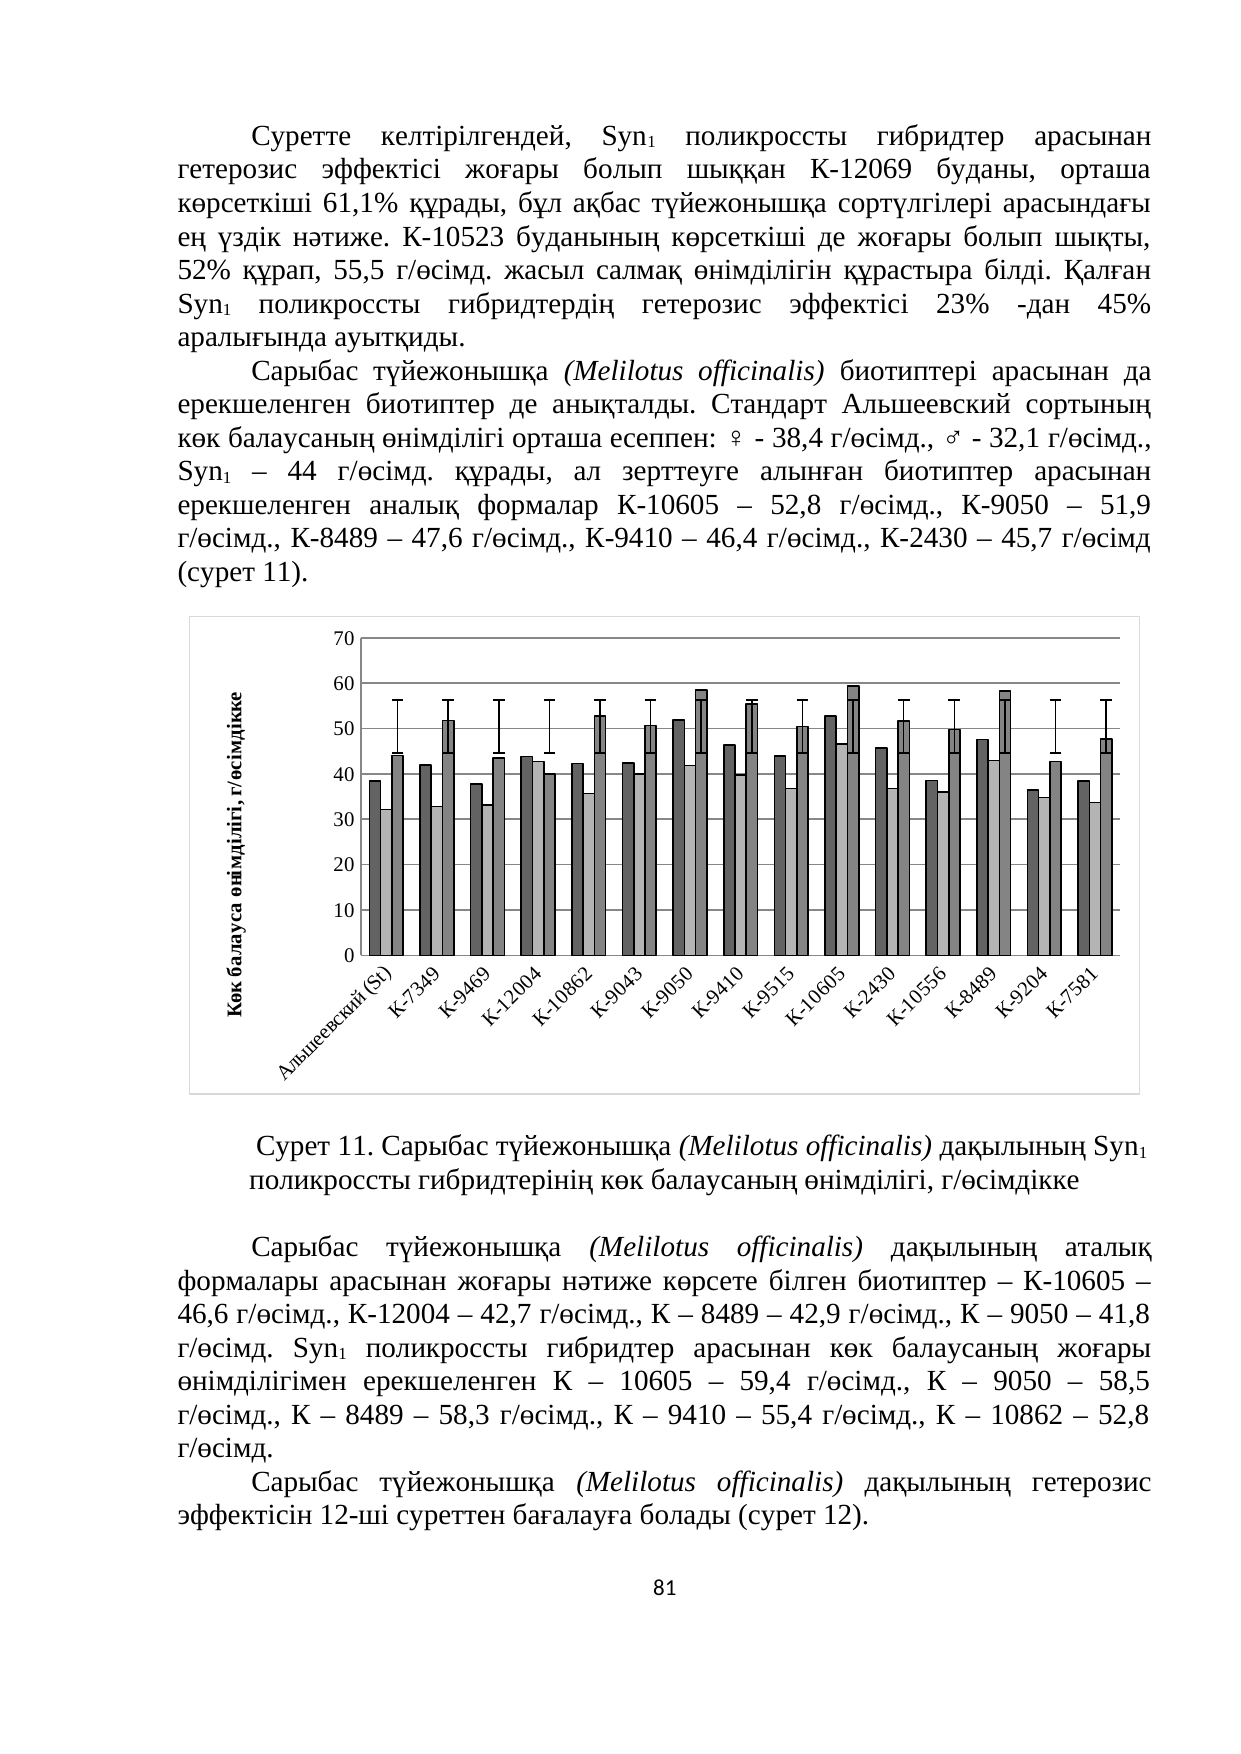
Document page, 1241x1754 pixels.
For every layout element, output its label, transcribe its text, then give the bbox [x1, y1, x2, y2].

text Суретте келтірілгендей, Syn1 поликроссты гибридтер арасынан гетерозис эффектісі жоғары болып шыққан К-12069 буданы, орташа көрсеткіші 61,1% құрады, бұл ақбас түйежонышқа сортүлгілері арасындағы ең үздік нәтиже. К-10523 буданының көрсеткіші де жоғары болып шықты, 52% құрап, 55,5 г/өсімд. жасыл салмақ өнімділігін құрастыра білді. Қалған Syn1 поликроссты гибридтердің гетерозис эффектісі 23% -дан 45% аралығында ауытқиды. [177, 118, 1152, 353]
text Сурет 11. Сарыбас түйежонышқа (Melilotus officinalis) дақылының Syn1 поликроссты гибридтерінің көк балаусаның өнімділігі, г/өсімдікке [177, 1128, 1152, 1196]
text Сарыбас түйежонышқа (Melilotus officinalis) дақылының аталық формалары арасынан жоғары нәтиже көрсете білген биотиптер – К-10605 – 46,6 г/өсімд., К-12004 – 42,7 г/өсімд., К – 8489 – 42,9 г/өсімд., К – 9050 – 41,8 г/өсімд. Syn1 поликроссты гибридтер арасынан көк балаусаның жоғары өнімділігімен ерекшеленген К – 10605 – 59,4 г/өсімд., К – 9050 – 58,5 г/өсімд., К – 8489 – 58,3 г/өсімд., К – 9410 – 55,4 г/өсімд., К – 10862 – 52,8 г/өсімд. [177, 1229, 1152, 1464]
text Сарыбас түйежонышқа (Melilotus officinalis) биотиптері арасынан да ерекшеленген биотиптер де анықталды. Стандарт Альшеевский сортының көк балаусаның өнімділігі орташа есеппен: ♀ - 38,4 г/өсімд., ♂ - 32,1 г/өсімд., Syn1 – 44 г/өсімд. құрады, ал зерттеуге алынған биотиптер арасынан ерекшеленген аналық формалар К-10605 – 52,8 г/өсімд., К-9050 – 51,9 г/өсімд., К-8489 – 47,6 г/өсімд., К-9410 – 46,4 г/өсімд., К-2430 – 45,7 г/өсімд (сурет 11). [177, 353, 1152, 588]
text Сарыбас түйежонышқа (Melilotus officinalis) дақылының гетерозис эффектісін 12-ші суреттен бағалауға болады (сурет 12). [177, 1464, 1152, 1531]
